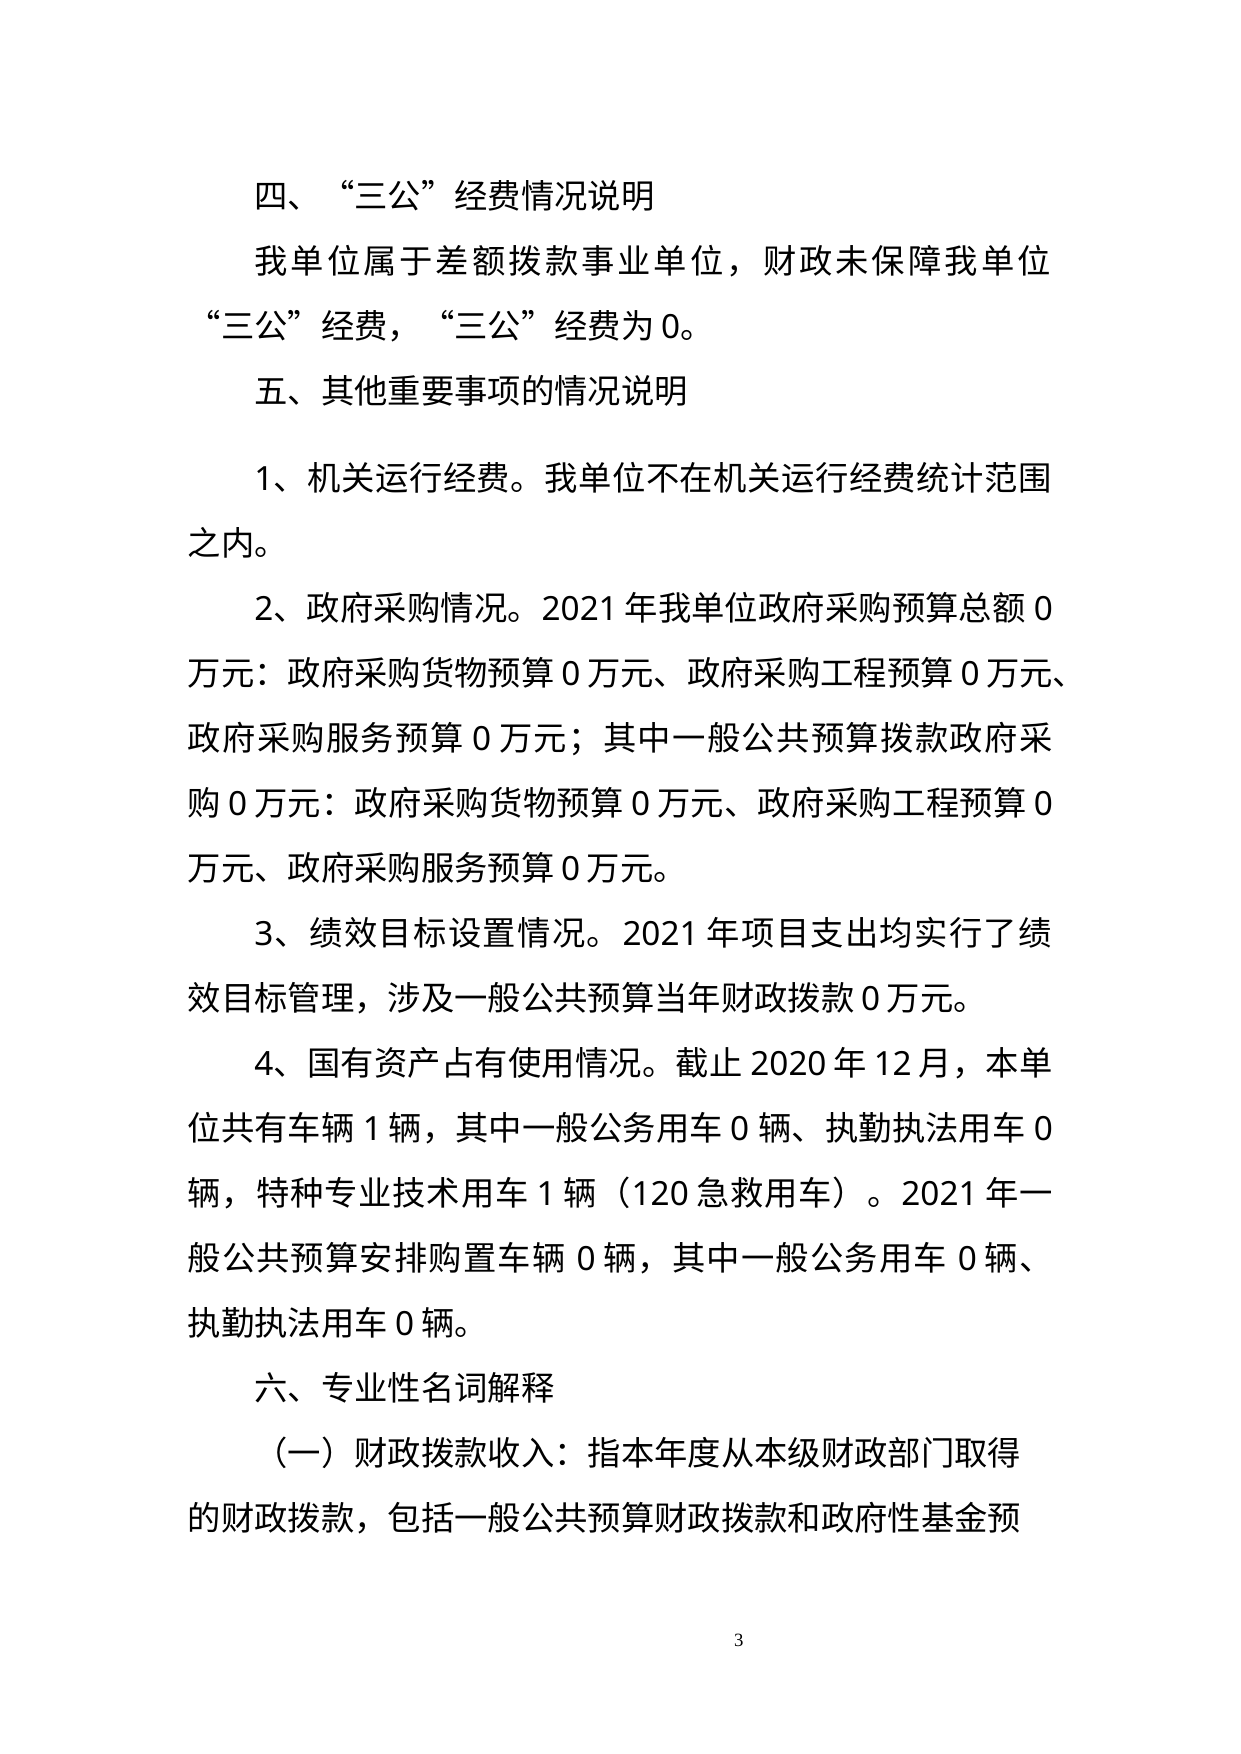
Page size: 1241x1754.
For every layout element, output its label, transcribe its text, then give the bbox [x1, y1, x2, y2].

text 四、“三公”经费情况说明 [254, 162, 1053, 227]
text 4、国有资产占有使用情况。截止2020年12月，本单位共有车辆 1辆，其中一般公务用车0 辆、执勤执法用车 0辆，特种专业技术用车1辆（120急救用车）。2021年一般公共预算安排购置车辆 0辆，其中一般公务用车 0辆、执勤执法用车 0辆。 [187, 1028, 1053, 1353]
text 我单位属于差额拨款事业单位，财政未保障我单位“三公”经费，“三公”经费为0。 [187, 227, 1053, 357]
text 3、绩效目标设置情况。2021年项目支出均实行了绩效目标管理，涉及一般公共预算当年财政拨款0万元。 [187, 898, 1053, 1028]
text 2、政府采购情况。2021年我单位政府采购预算总额0万元：政府采购货物预算0万元、政府采购工程预算0万元、政府采购服务预算0万元；其中一般公共预算拨款政府采购0万元：政府采购货物预算0万元、政府采购工程预算0万元、政府采购服务预算0万元。 [187, 573, 1053, 898]
text 五、其他重要事项的情况说明 [254, 357, 1053, 422]
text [187, 1418, 1053, 1548]
text 1、机关运行经费。我单位不在机关运行经费统计范围之内。 [187, 443, 1053, 573]
text 六、专业性名词解释 [187, 1353, 1053, 1418]
